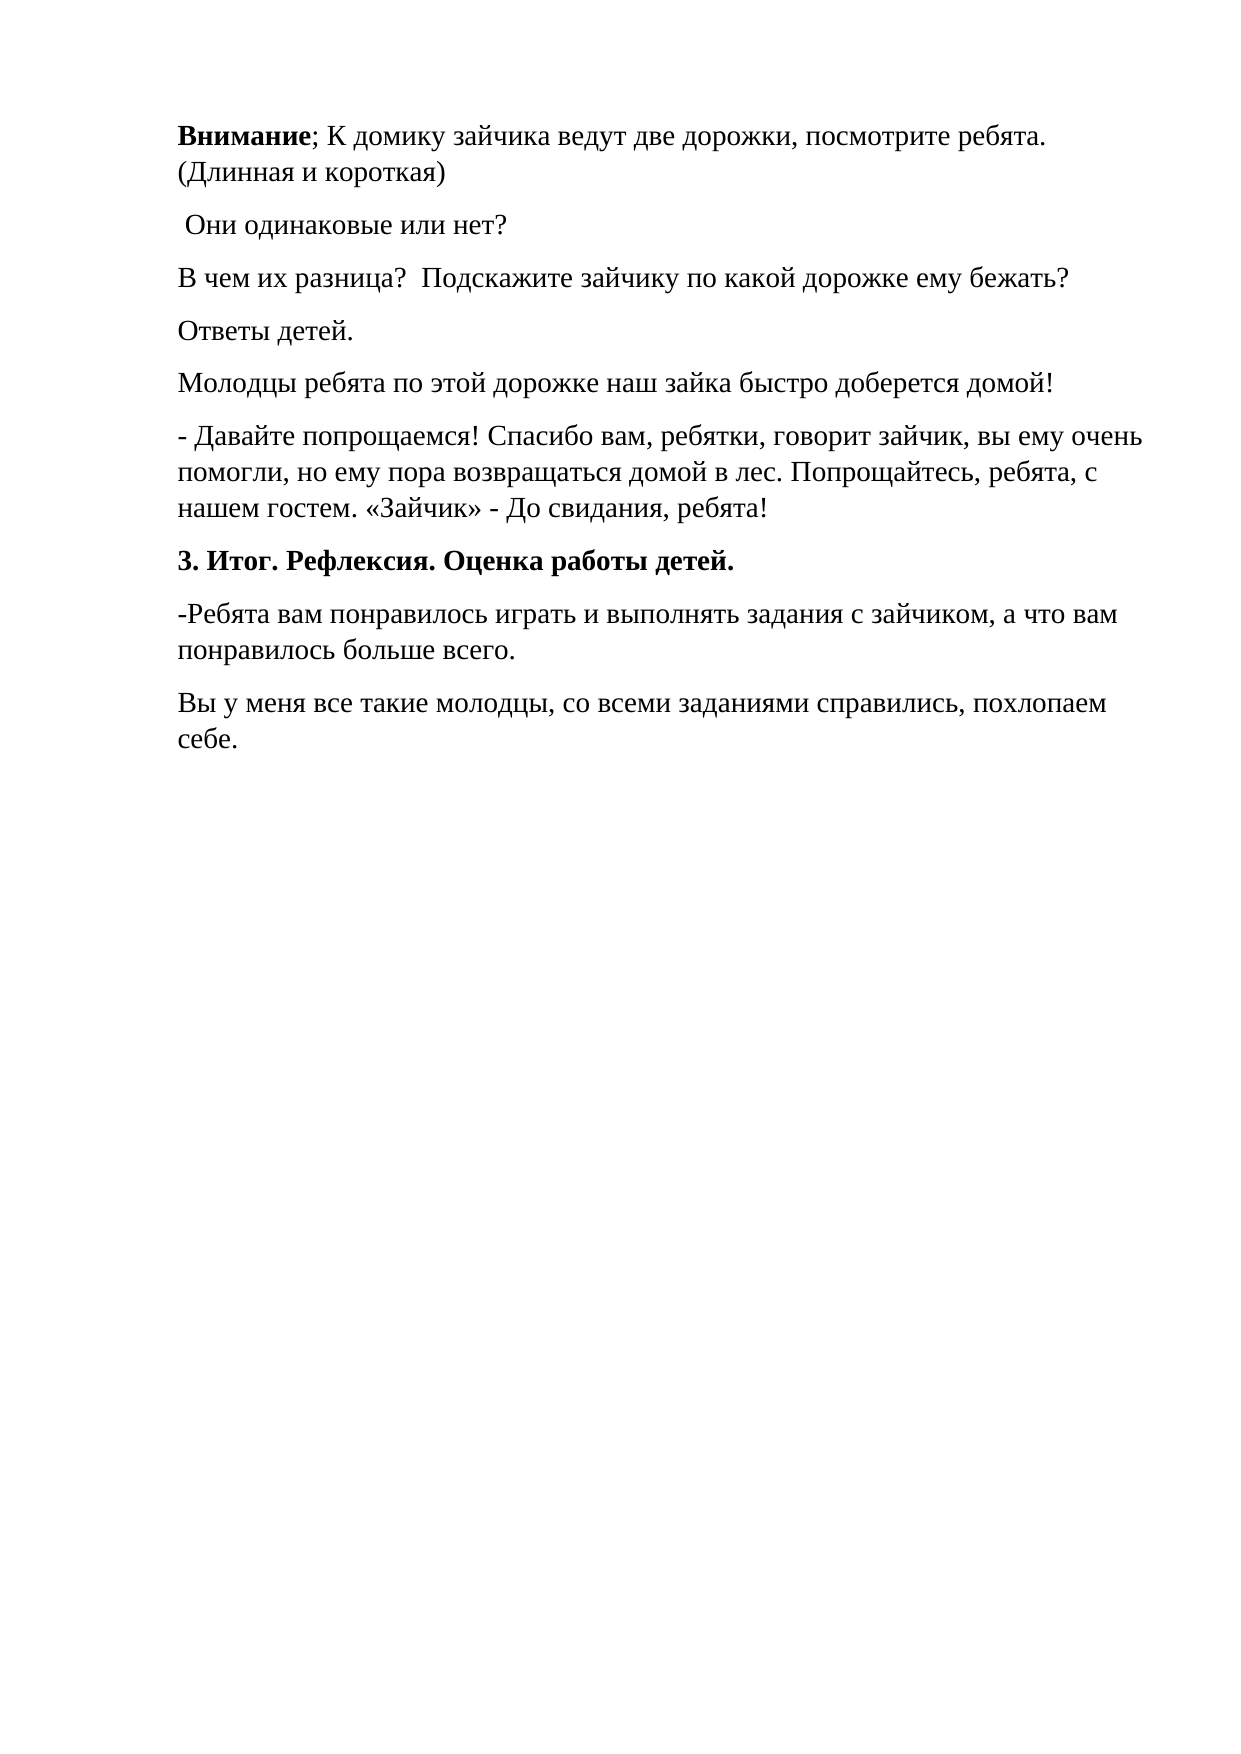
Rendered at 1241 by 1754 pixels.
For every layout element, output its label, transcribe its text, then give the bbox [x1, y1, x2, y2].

text -Ребята вам понравилось играть и выполнять задания с зайчиком, а что вам понравилось больше всего. [177, 596, 1152, 666]
text Молодцы ребята по этой дорожке наш зайка быстро доберется домой! [177, 366, 1152, 399]
text 3. Итог. Рефлексия. Оценка работы детей. [177, 543, 1152, 577]
text Внимание; К домику зайчика ведут две дорожки, посмотрите ребята. (Длинная и короткая) [177, 118, 1152, 188]
text В чем их разница? Подскажите зайчику по какой дорожке ему бежать? [177, 260, 1152, 293]
text Вы у меня все такие молодцы, со всеми заданиями справились, похлопаем себе. [177, 685, 1152, 755]
text Они одинаковые или нет? [177, 207, 1152, 241]
text - Давайте попрощаемся! Спасибо вам, ребятки, говорит зайчик, вы ему очень помогли, но ему пора возвращаться домой в лес. Попрощайтесь, ребята, с нашем гостем. «Зайчик» - До свидания, ребята! [177, 418, 1152, 524]
text Ответы детей. [177, 313, 1152, 346]
